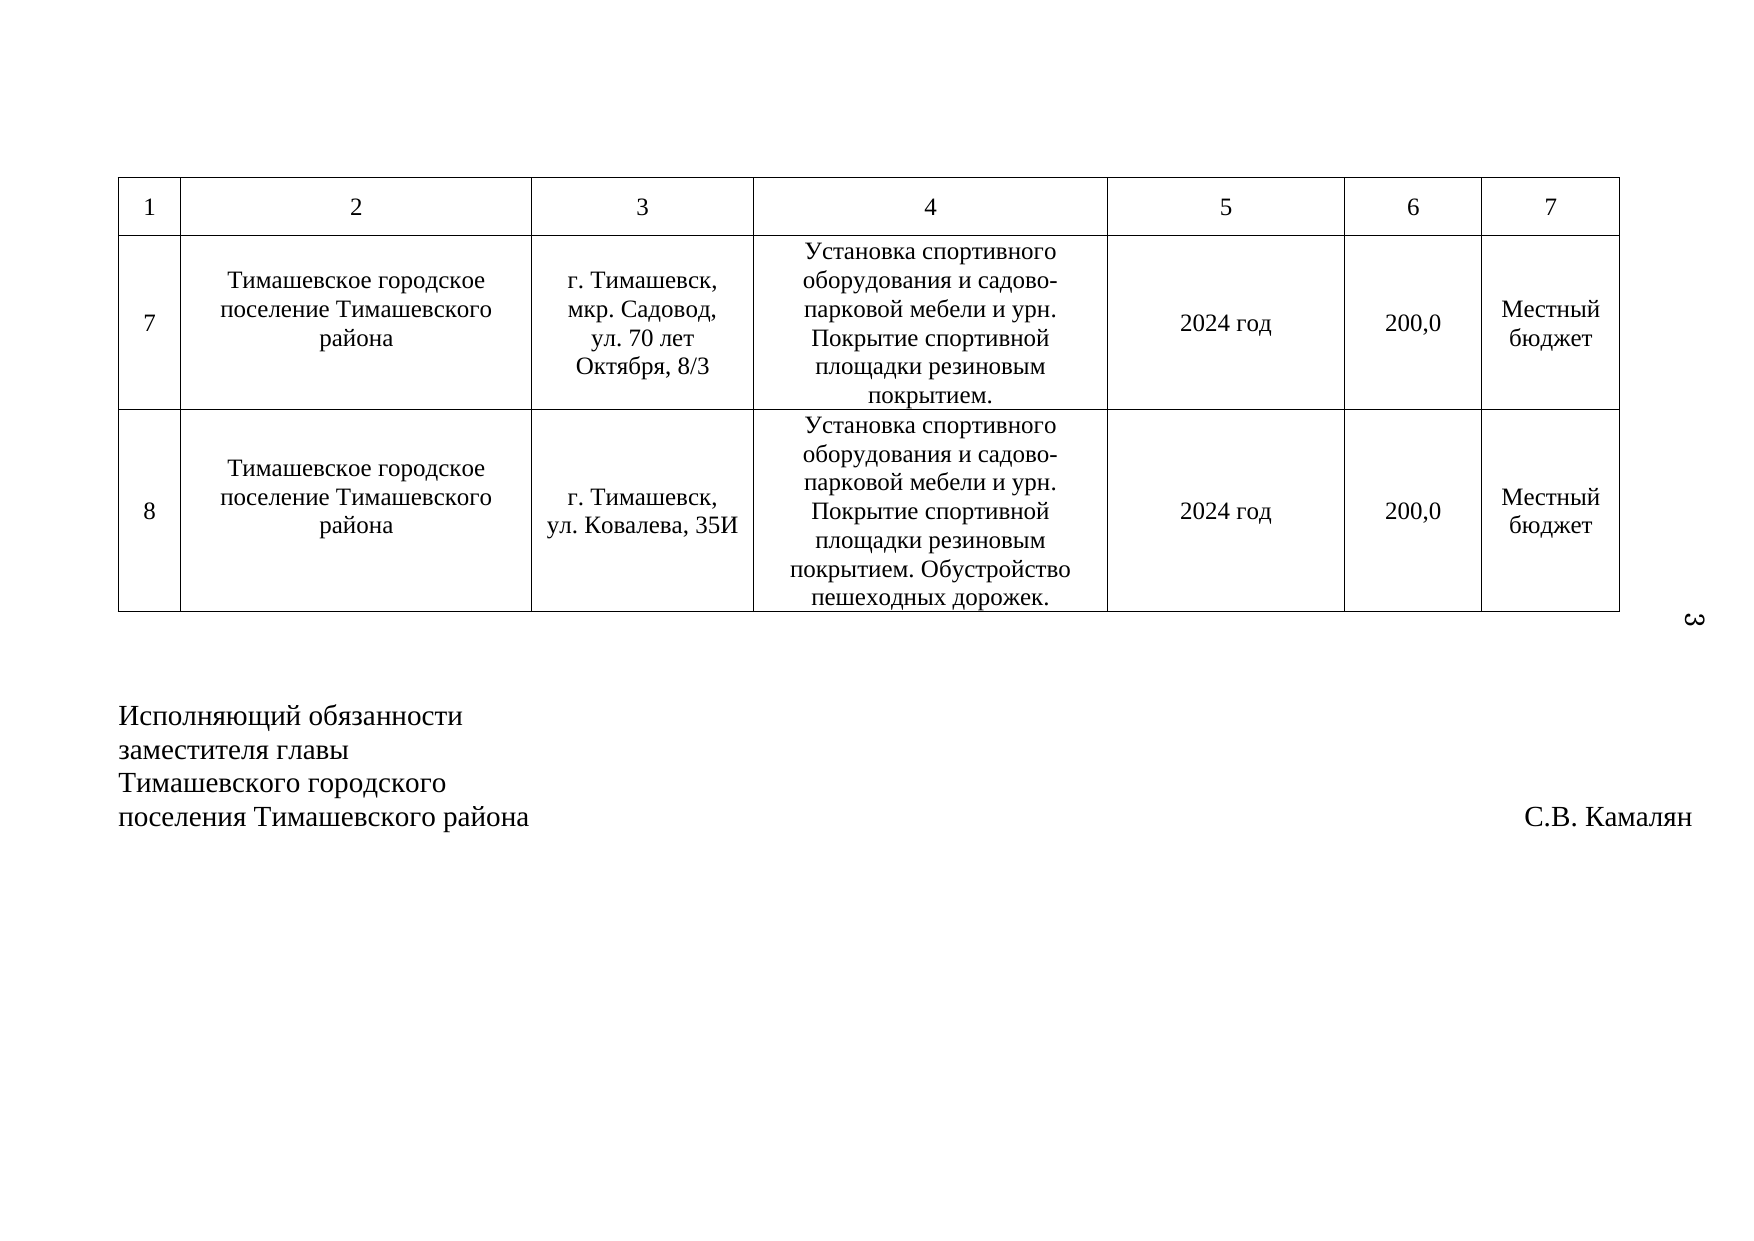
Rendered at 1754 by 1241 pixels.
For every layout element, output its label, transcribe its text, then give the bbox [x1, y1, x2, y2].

table_cell 6 [1345, 178, 1481, 235]
table_cell г. Тимашевск, ул. Ковалева, 35И [532, 410, 753, 611]
table_cell 2 [181, 178, 531, 235]
table_cell 4 [754, 178, 1107, 235]
table_cell 2024 год [1108, 410, 1344, 611]
table_cell 8 [119, 410, 180, 611]
table_cell Местный бюджет [1482, 236, 1619, 409]
text поселения Тимашевского района С.В. Камалян [118, 799, 1695, 833]
table_cell г. Тимашевск, мкр. Садовод, ул. 70 лет Октября, 8/3 [532, 236, 753, 409]
table_cell 7 [119, 236, 180, 409]
table_cell 5 [1108, 178, 1344, 235]
text Исполняющий обязанности [118, 698, 1695, 732]
table_cell Установка спортивного оборудования и садово-парковой мебели и урн. Покрытие спортивной площадки резиновым покрытием. Обустройство пешеходных дорожек. [754, 410, 1107, 611]
text Тимашевского городского [118, 766, 1695, 799]
text заместителя главы [118, 732, 1695, 766]
table_cell 1 [119, 178, 180, 235]
table_cell 200,0 [1345, 410, 1481, 611]
table_cell Тимашевское городское поселение Тимашевского района [181, 410, 531, 611]
table_cell 200,0 [1345, 236, 1481, 409]
table_cell 3 [532, 178, 753, 235]
table_cell Местный бюджет [1482, 410, 1619, 611]
table_cell Установка спортивного оборудования и садово-парковой мебели и урн. Покрытие спортивной площадки резиновым покрытием. [754, 236, 1107, 409]
table_cell 7 [1482, 178, 1619, 235]
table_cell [181, 236, 531, 409]
table_cell 2024 год [1108, 236, 1344, 409]
